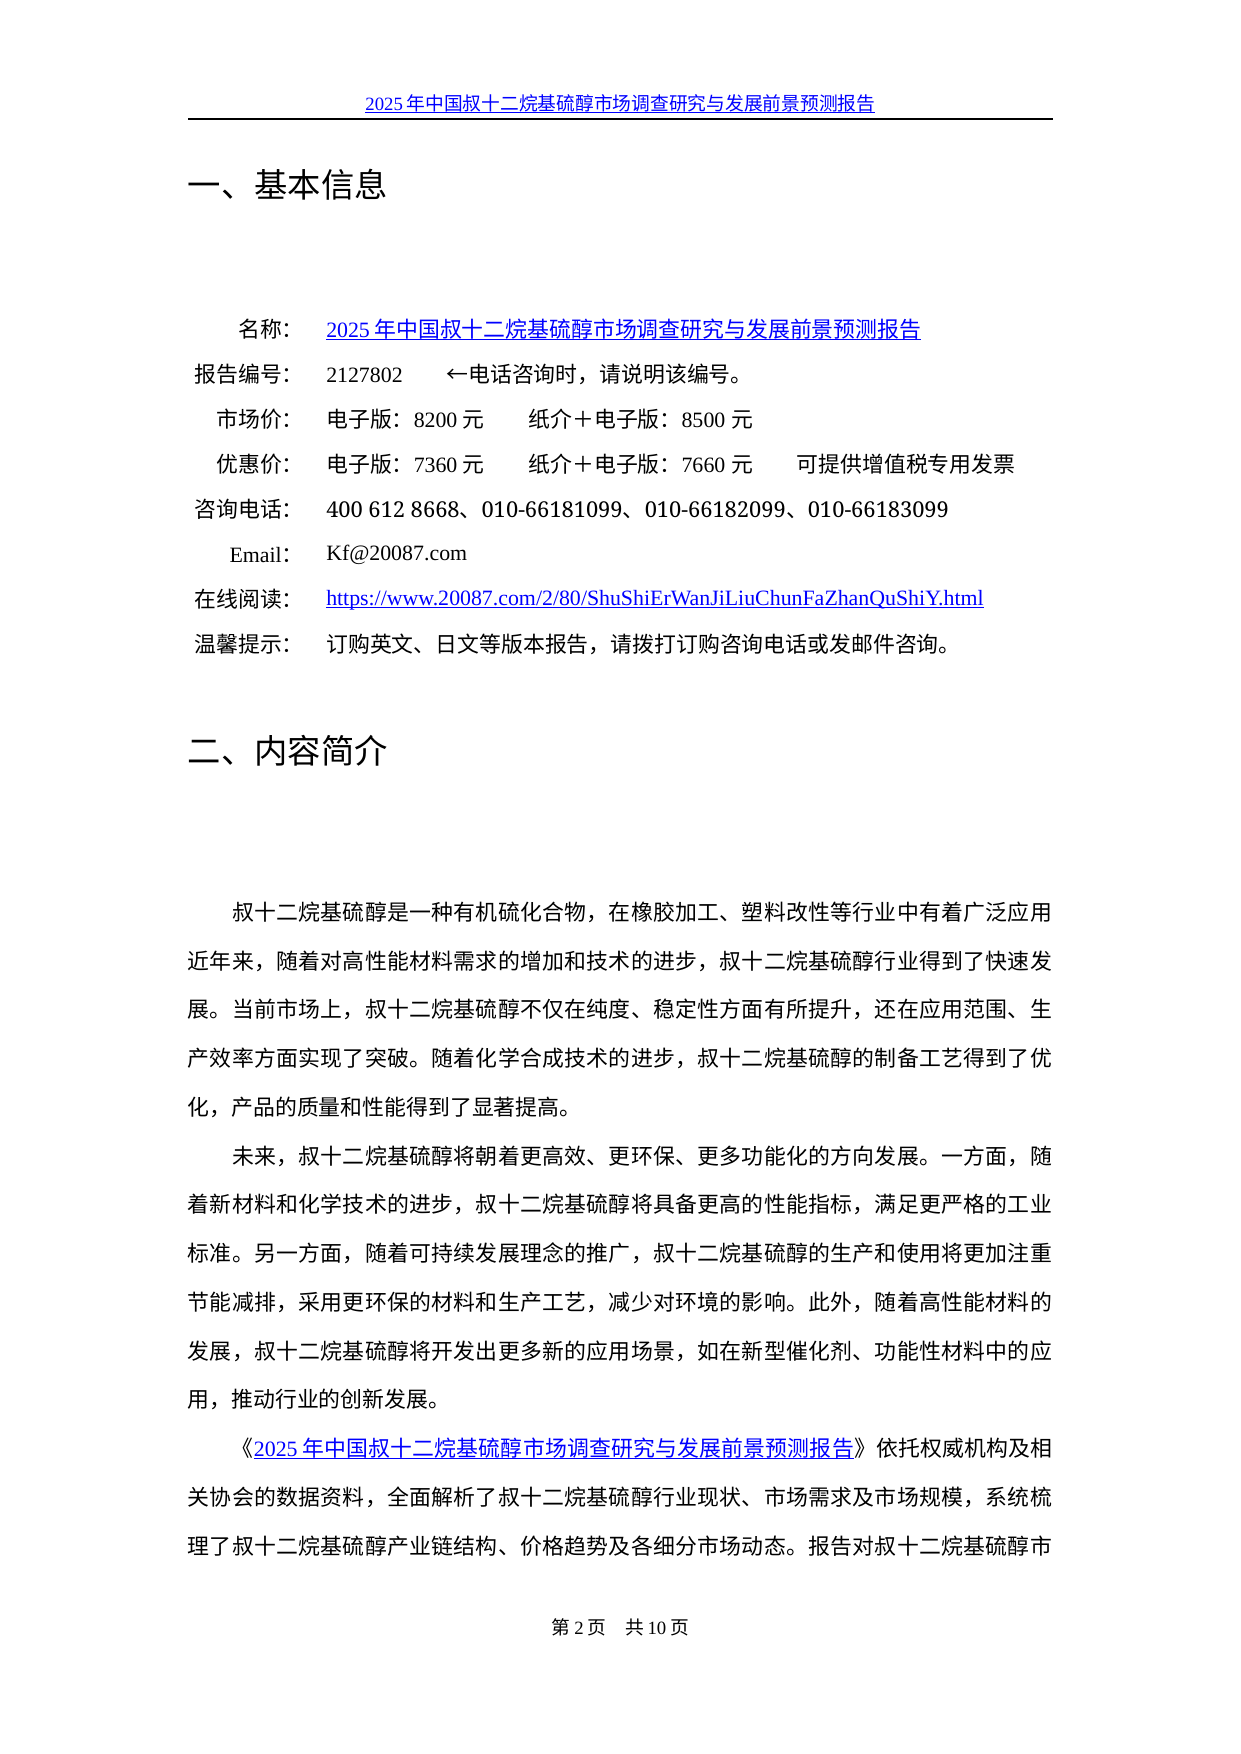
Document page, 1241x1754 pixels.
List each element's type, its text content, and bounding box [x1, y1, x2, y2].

table_cell 2127802 ←电话咨询时，请说明该编号。 [315, 357, 1073, 402]
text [187, 894, 1053, 1561]
table_cell 市场价： [167, 402, 315, 447]
table_cell 订购英文、日文等版本报告，请拨打订购咨询电话或发邮件咨询。 [315, 627, 1073, 672]
table_cell Email： [167, 537, 315, 582]
table_cell 咨询电话： [167, 492, 315, 537]
table_cell 电子版：8200 元 纸介＋电子版：8500 元 [315, 402, 1073, 447]
table_cell 400 612 8668、010-66181099、010-66182099、010-66183099 [315, 492, 1073, 537]
table_cell [315, 582, 1073, 627]
table_cell 在线阅读： [167, 582, 315, 627]
table_cell Kf@20087.com [315, 537, 1073, 582]
table_cell 优惠价： [167, 447, 315, 492]
table_header 名称： [167, 312, 315, 357]
table_header 2025年中国叔十二烷基硫醇市场调查研究与发展前景预测报告 [315, 312, 1073, 357]
title 一、基本信息 [187, 150, 1053, 215]
table_cell 电子版：7360 元 纸介＋电子版：7660 元 可提供增值税专用发票 [315, 447, 1073, 492]
table_cell 报告编号： [167, 357, 315, 402]
table_cell 温馨提示： [167, 627, 315, 672]
title 二、内容简介 [187, 717, 1053, 782]
